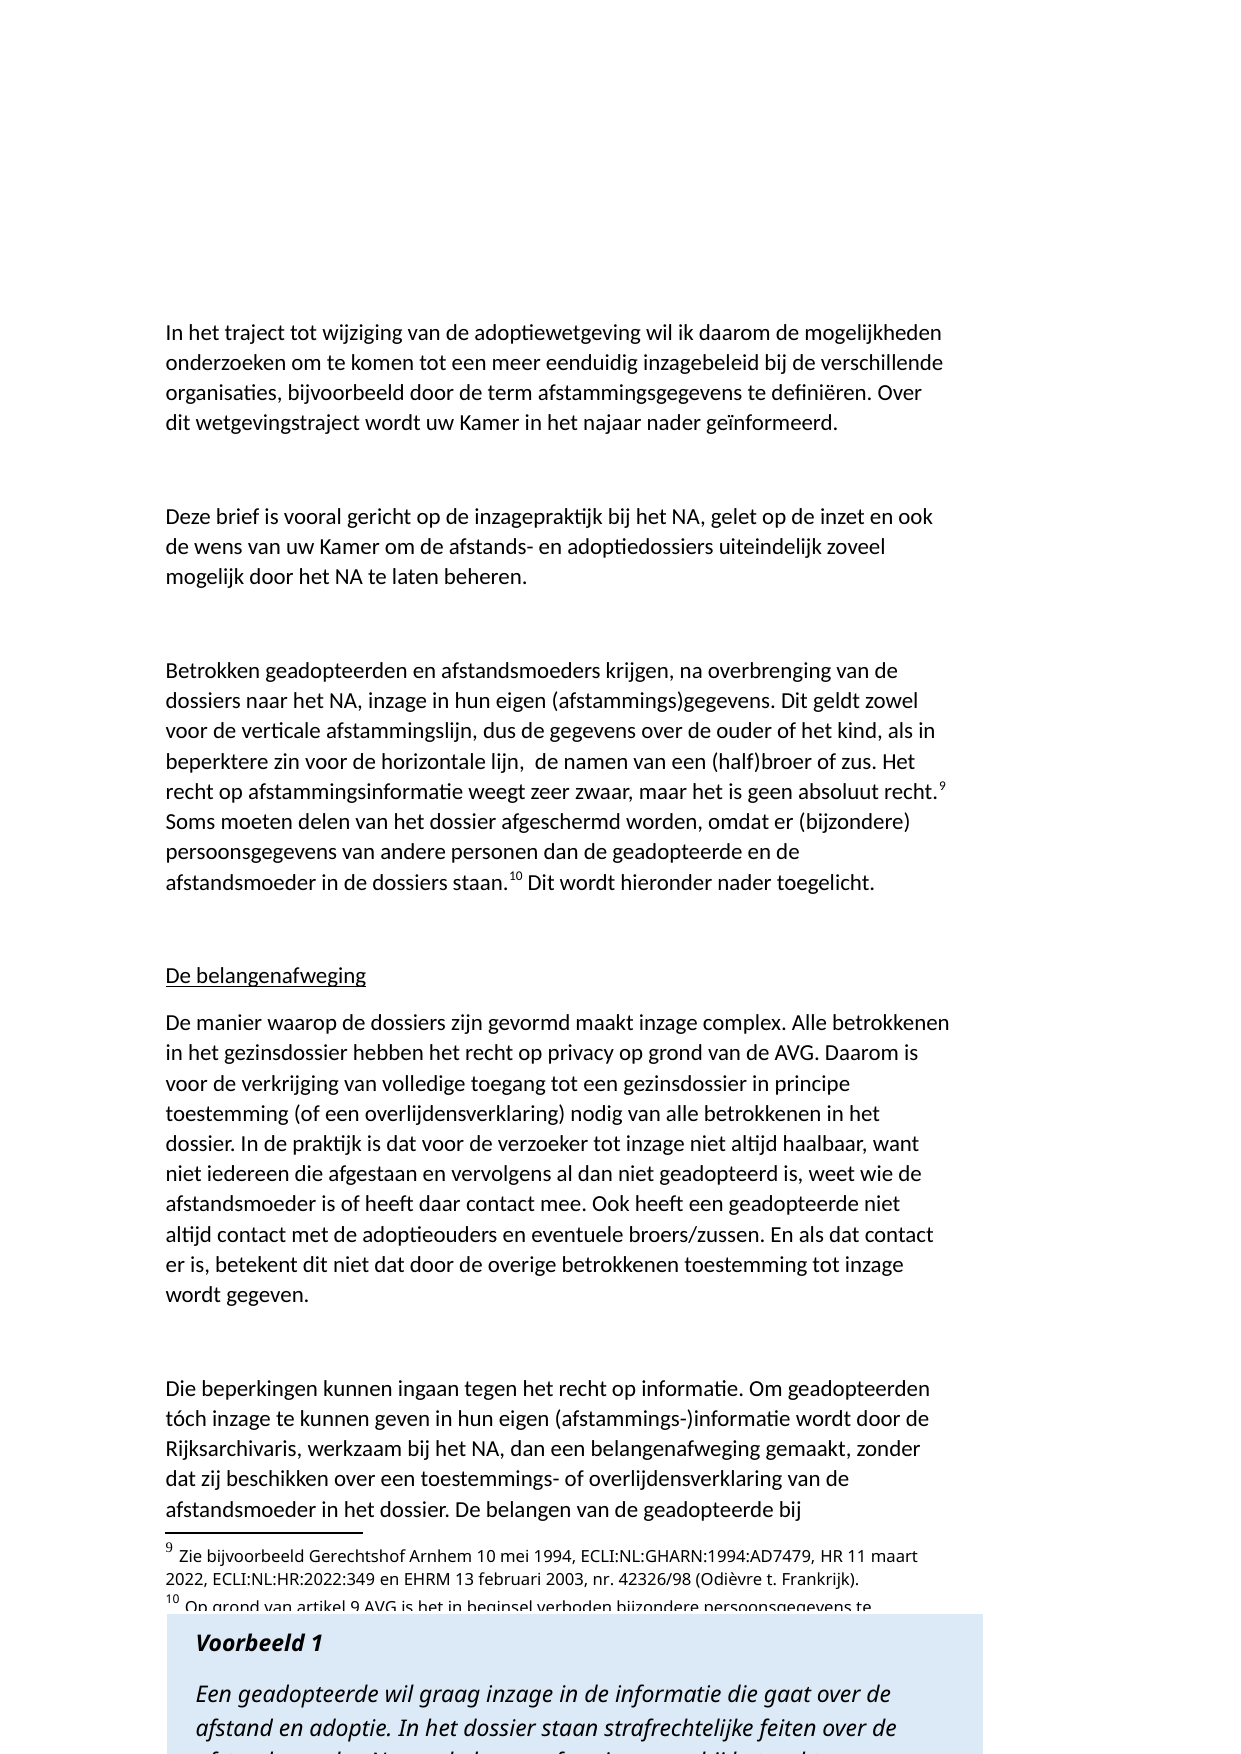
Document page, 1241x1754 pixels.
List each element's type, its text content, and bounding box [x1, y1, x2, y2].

text De manier waarop de dossiers zijn gevormd maakt inzage complex. Alle betrokkenen in het gezinsdossier hebben het recht op privacy op grond van de AVG. Daarom is voor de verkrijging van volledige toegang tot een gezinsdossier in principe toestemming (of een overlijdensverklaring) nodig van alle betrokkenen in het dossier. In de praktijk is dat voor de verzoeker tot inzage niet altijd haalbaar, want niet iedereen die afgestaan en vervolgens al dan niet geadopteerd is, weet wie de afstandsmoeder is of heeft daar contact mee. Ook heeft een geadopteerde niet altijd contact met de adoptieouders en eventuele broers/zussen. En als dat contact er is, betekent dit niet dat door de overige betrokkenen toestemming tot inzage wordt gegeven. [165, 1008, 951, 1308]
text In het traject tot wijziging van de adoptiewetgeving wil ik daarom de mogelijkheden onderzoeken om te komen tot een meer eenduidig inzagebeleid bij de verschillende organisaties, bijvoorbeeld door de term afstammingsgegevens te definiëren. Over dit wetgevingstraject wordt uw Kamer in het najaar nader geïnformeerd. [165, 318, 951, 436]
text Deze brief is vooral gericht op de inzagepraktijk bij het NA, gelet op de inzet en ook de wens van uw Kamer om de afstands- en adoptiedossiers uiteindelijk zoveel mogelijk door het NA te laten beheren. [165, 502, 951, 591]
text De belangenafweging [165, 961, 951, 989]
text Betrokken geadopteerden en afstandsmoeders krijgen, na overbrenging van de dossiers naar het NA, inzage in hun eigen (afstammings)gegevens. Dit geldt zowel voor de verticale afstammingslijn, dus de gegevens over de ouder of het kind, als in beperktere zin voor de horizontale lijn, de namen van een (half)broer of zus. Het recht op afstammingsinformatie weegt zeer zwaar, maar het is geen absoluut recht. Soms moeten delen van het dossier afgeschermd worden, omdat er (bijzondere) persoonsgegevens van andere personen dan de geadopteerde en de afstandsmoeder in de dossiers staan. Dit wordt hieronder nader toegelicht. [165, 656, 951, 896]
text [165, 1374, 951, 1523]
